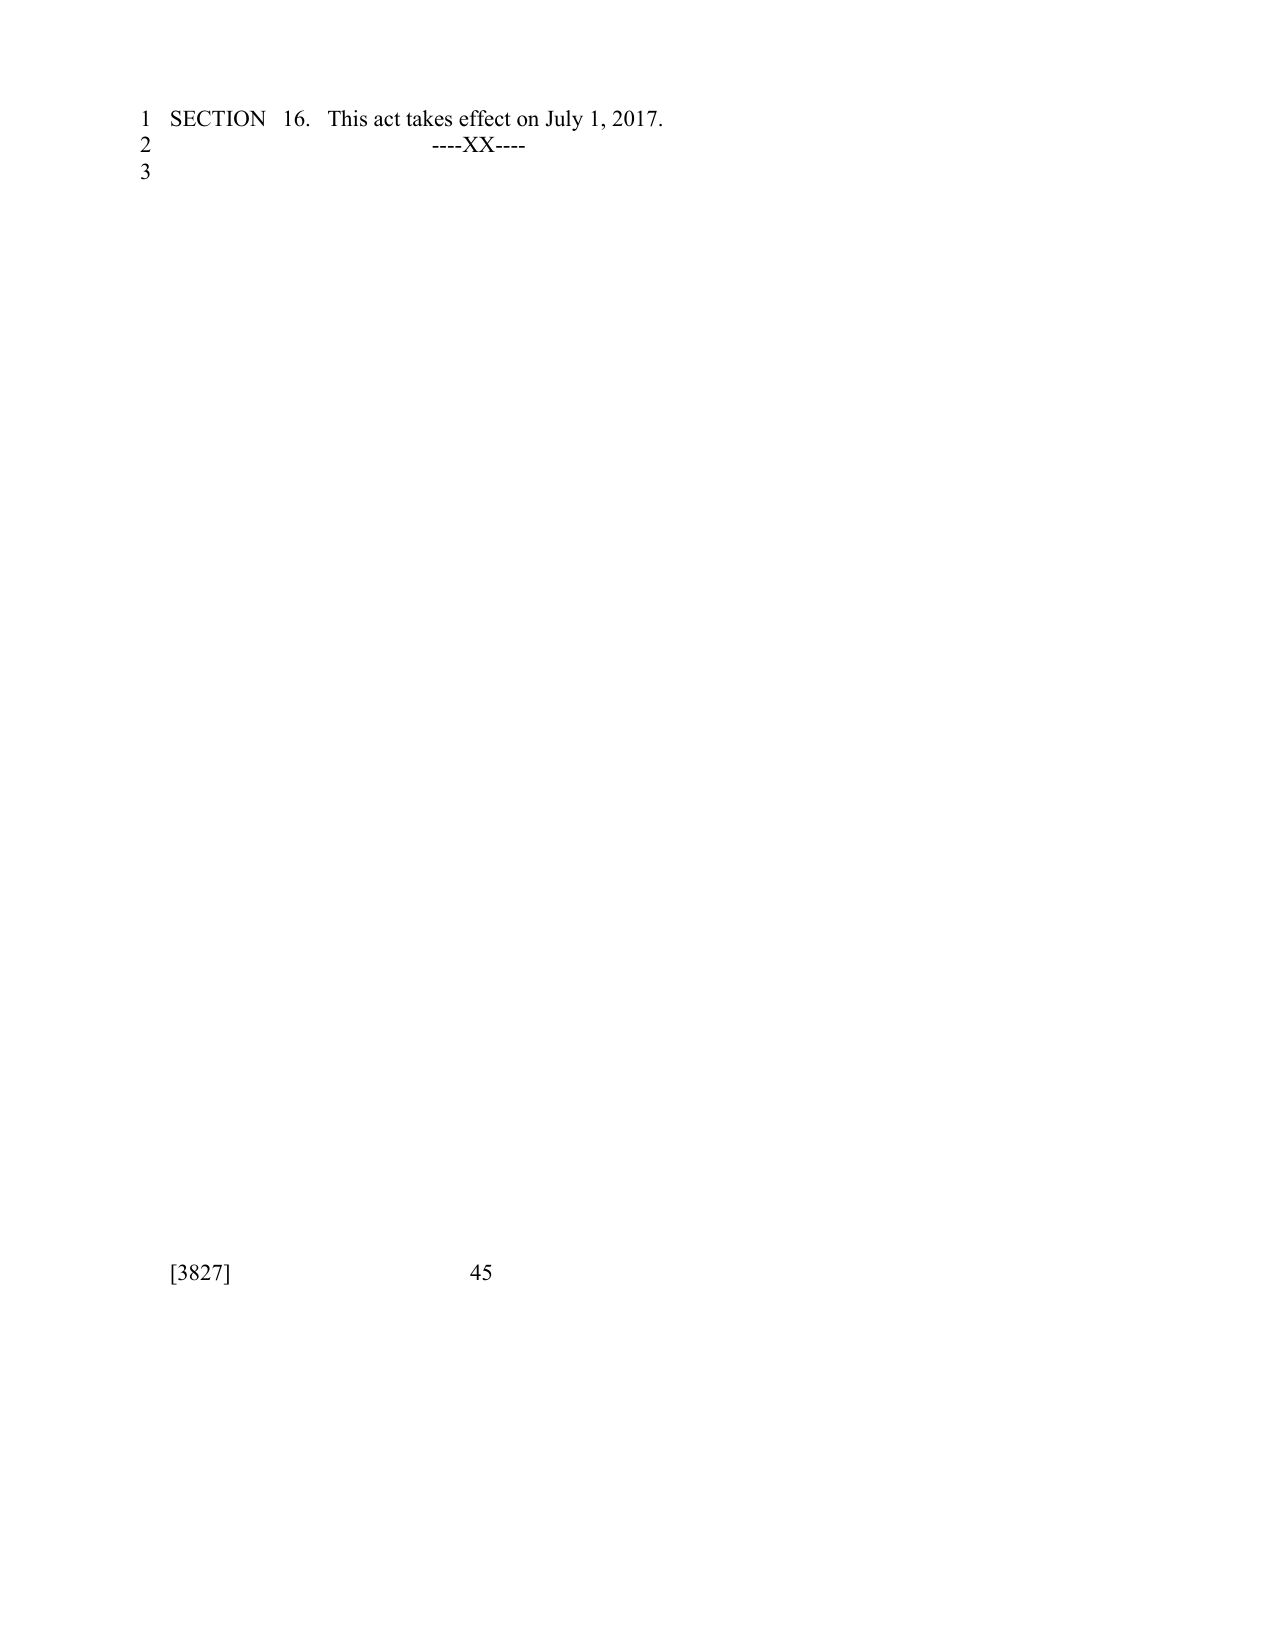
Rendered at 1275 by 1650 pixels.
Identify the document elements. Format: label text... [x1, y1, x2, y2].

text ----XX---- [169, 131, 787, 158]
text SECTION 16. This act takes effect on July 1, 2017. [169, 105, 787, 131]
